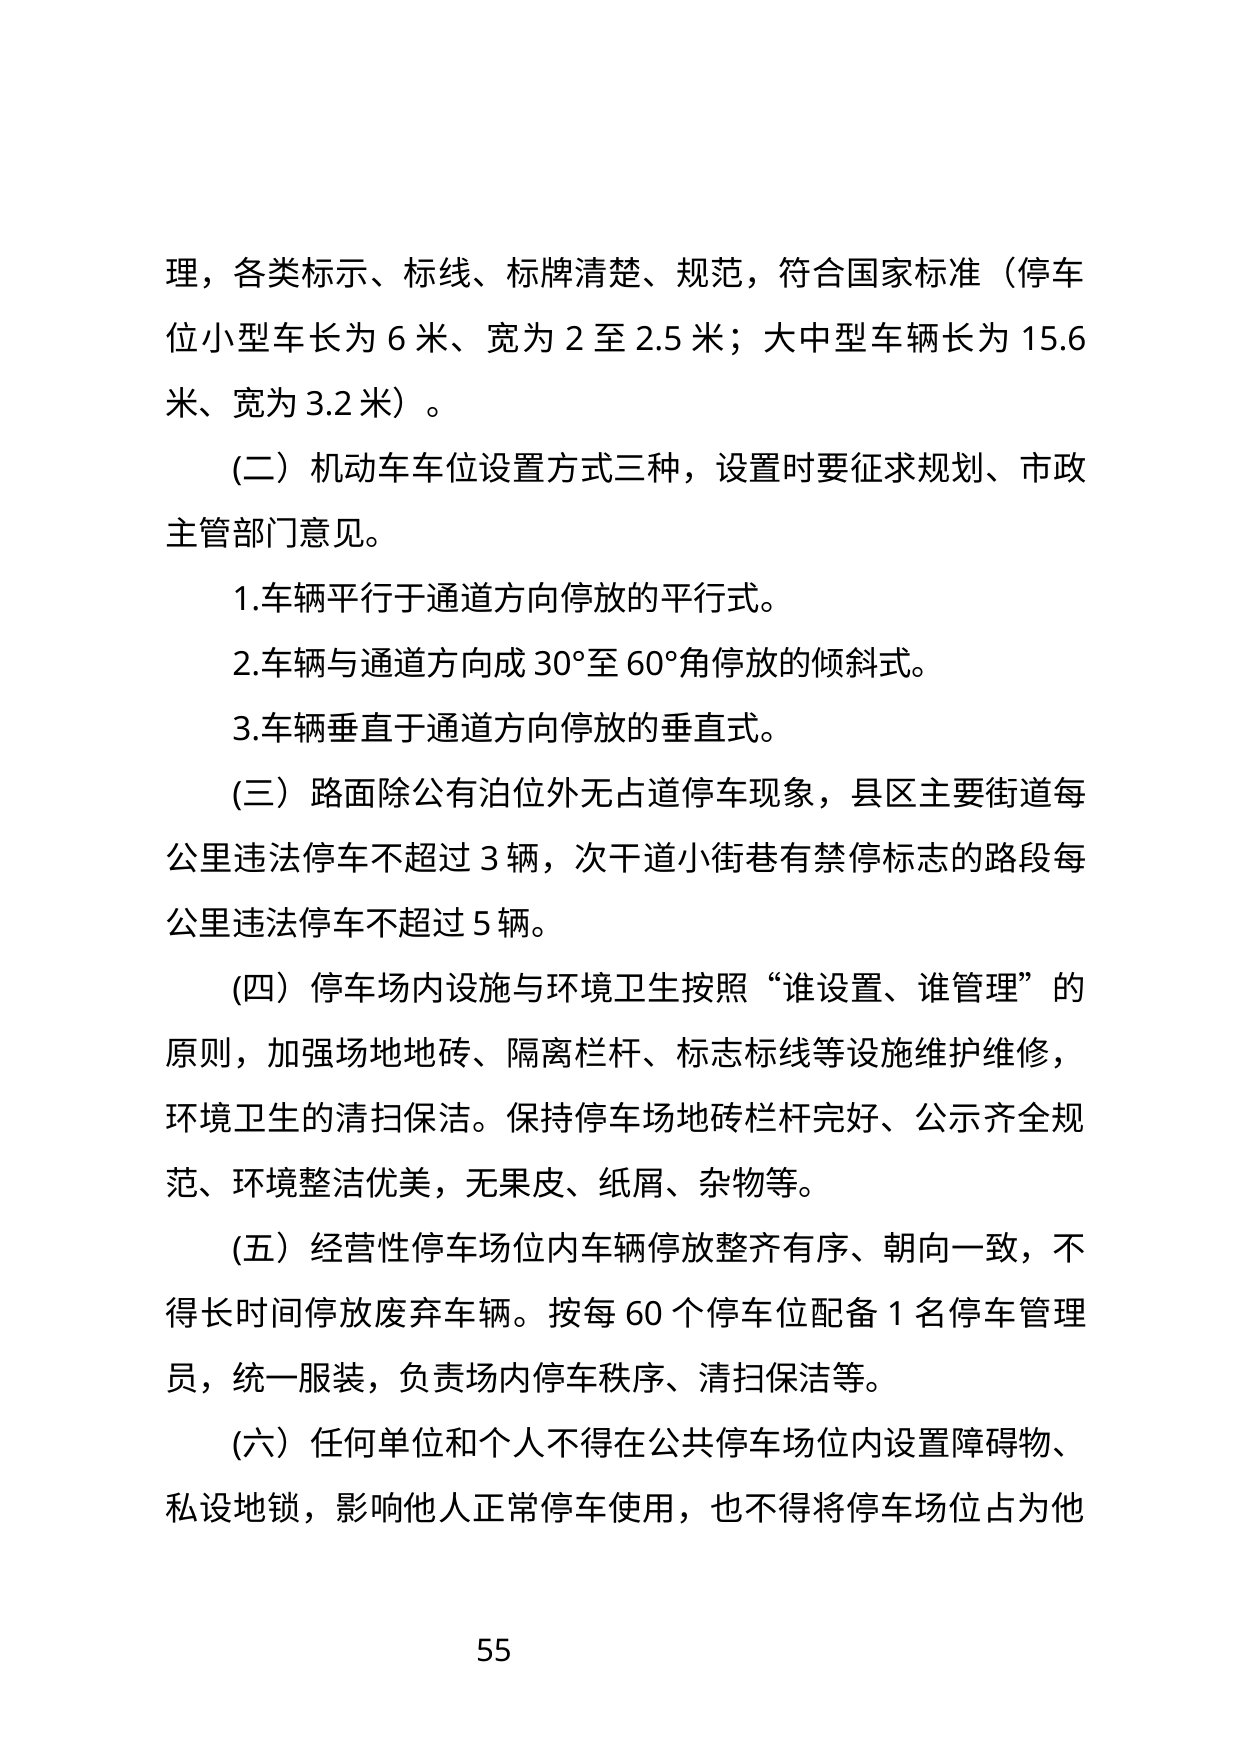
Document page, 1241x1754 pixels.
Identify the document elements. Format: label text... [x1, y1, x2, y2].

text (三）路面除公有泊位外无占道停车现象，县区主要街道每公里违法停车不超过3辆，次干道小街巷有禁停标志的路段每公里违法停车不超过5辆。 [165, 759, 1087, 954]
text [165, 239, 1087, 434]
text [165, 1409, 1087, 1539]
text (五）经营性停车场位内车辆停放整齐有序、朝向一致，不得长时间停放废弃车辆。按每60个停车位配备1名停车管理员，统一服装，负责场内停车秩序、清扫保洁等。 [165, 1214, 1087, 1409]
text 3.车辆垂直于通道方向停放的垂直式。 [165, 694, 1087, 759]
text 2.车辆与通道方向成30°至60°角停放的倾斜式。 [165, 629, 1087, 694]
text (二）机动车车位设置方式三种，设置时要征求规划、市政主管部门意见。 [165, 434, 1087, 564]
text (四）停车场内设施与环境卫生按照“谁设置、谁管理”的原则，加强场地地砖、隔离栏杆、标志标线等设施维护维修，环境卫生的清扫保洁。保持停车场地砖栏杆完好、公示齐全规范、环境整洁优美，无果皮、纸屑、杂物等。 [165, 954, 1087, 1214]
text 1.车辆平行于通道方向停放的平行式。 [165, 564, 1087, 629]
